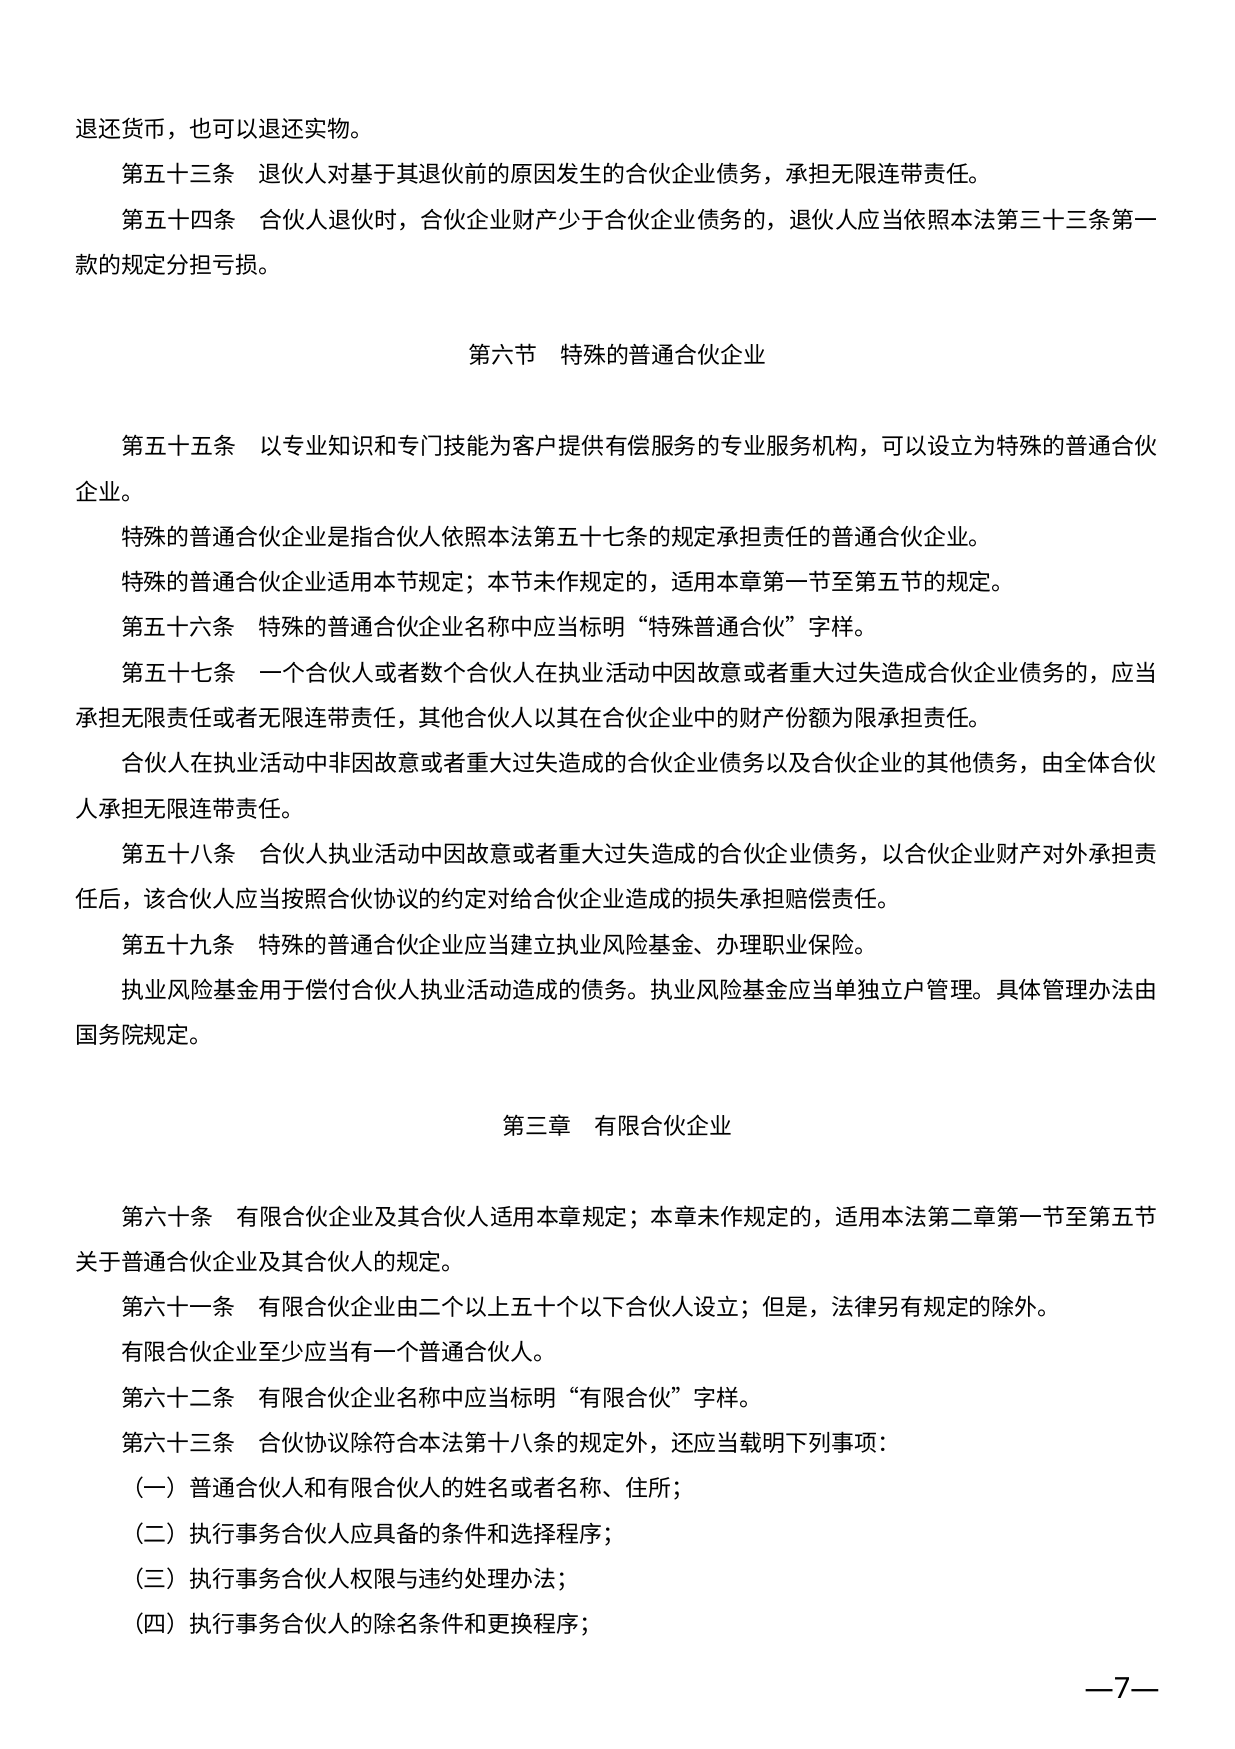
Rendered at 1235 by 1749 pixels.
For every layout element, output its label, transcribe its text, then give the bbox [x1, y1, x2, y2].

text （二）执行事务合伙人应具备的条件和选择程序； [75, 1509, 1159, 1555]
text 第五十三条 退伙人对基于其退伙前的原因发生的合伙企业债务，承担无限连带责任。 [75, 150, 1159, 195]
text （三）执行事务合伙人权限与违约处理办法； [75, 1555, 1159, 1600]
text 第六十二条 有限合伙企业名称中应当标明“有限合伙”字样。 [75, 1373, 1159, 1419]
text 第六十一条 有限合伙企业由二个以上五十个以下合伙人设立；但是，法律另有规定的除外。 [75, 1283, 1159, 1328]
text 第五十七条 一个合伙人或者数个合伙人在执业活动中因故意或者重大过失造成合伙企业债务的，应当承担无限责任或者无限连带责任，其他合伙人以其在合伙企业中的财产份额为限承担责任。 [75, 648, 1159, 739]
text 第六十条 有限合伙企业及其合伙人适用本章规定；本章未作规定的，适用本法第二章第一节至第五节关于普通合伙企业及其合伙人的规定。 [75, 1192, 1159, 1283]
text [75, 105, 1159, 150]
text （一）普通合伙人和有限合伙人的姓名或者名称、住所； [75, 1464, 1159, 1509]
text 第五十五条 以专业知识和专门技能为客户提供有偿服务的专业服务机构，可以设立为特殊的普通合伙企业。 [75, 422, 1159, 513]
text 有限合伙企业至少应当有一个普通合伙人。 [75, 1328, 1159, 1373]
text 第五十四条 合伙人退伙时，合伙企业财产少于合伙企业债务的，退伙人应当依照本法第三十三条第一款的规定分担亏损。 [75, 195, 1159, 286]
text 第五十九条 特殊的普通合伙企业应当建立执业风险基金、办理职业保险。 [75, 920, 1159, 966]
text 特殊的普通合伙企业适用本节规定；本节未作规定的，适用本章第一节至第五节的规定。 [75, 558, 1159, 603]
text 合伙人在执业活动中非因故意或者重大过失造成的合伙企业债务以及合伙企业的其他债务，由全体合伙人承担无限连带责任。 [75, 739, 1159, 830]
text （四）执行事务合伙人的除名条件和更换程序； [75, 1600, 1159, 1645]
text 第三章 有限合伙企业 [75, 1102, 1159, 1147]
text 第五十六条 特殊的普通合伙企业名称中应当标明“特殊普通合伙”字样。 [75, 603, 1159, 648]
text 第六节 特殊的普通合伙企业 [75, 331, 1159, 377]
text 执业风险基金用于偿付合伙人执业活动造成的债务。执业风险基金应当单独立户管理。具体管理办法由国务院规定。 [75, 966, 1159, 1056]
text 第六十三条 合伙协议除符合本法第十八条的规定外，还应当载明下列事项： [75, 1419, 1159, 1464]
text 特殊的普通合伙企业是指合伙人依照本法第五十七条的规定承担责任的普通合伙企业。 [75, 513, 1159, 558]
text 第五十八条 合伙人执业活动中因故意或者重大过失造成的合伙企业债务，以合伙企业财产对外承担责任后，该合伙人应当按照合伙协议的约定对给合伙企业造成的损失承担赔偿责任。 [75, 830, 1159, 920]
